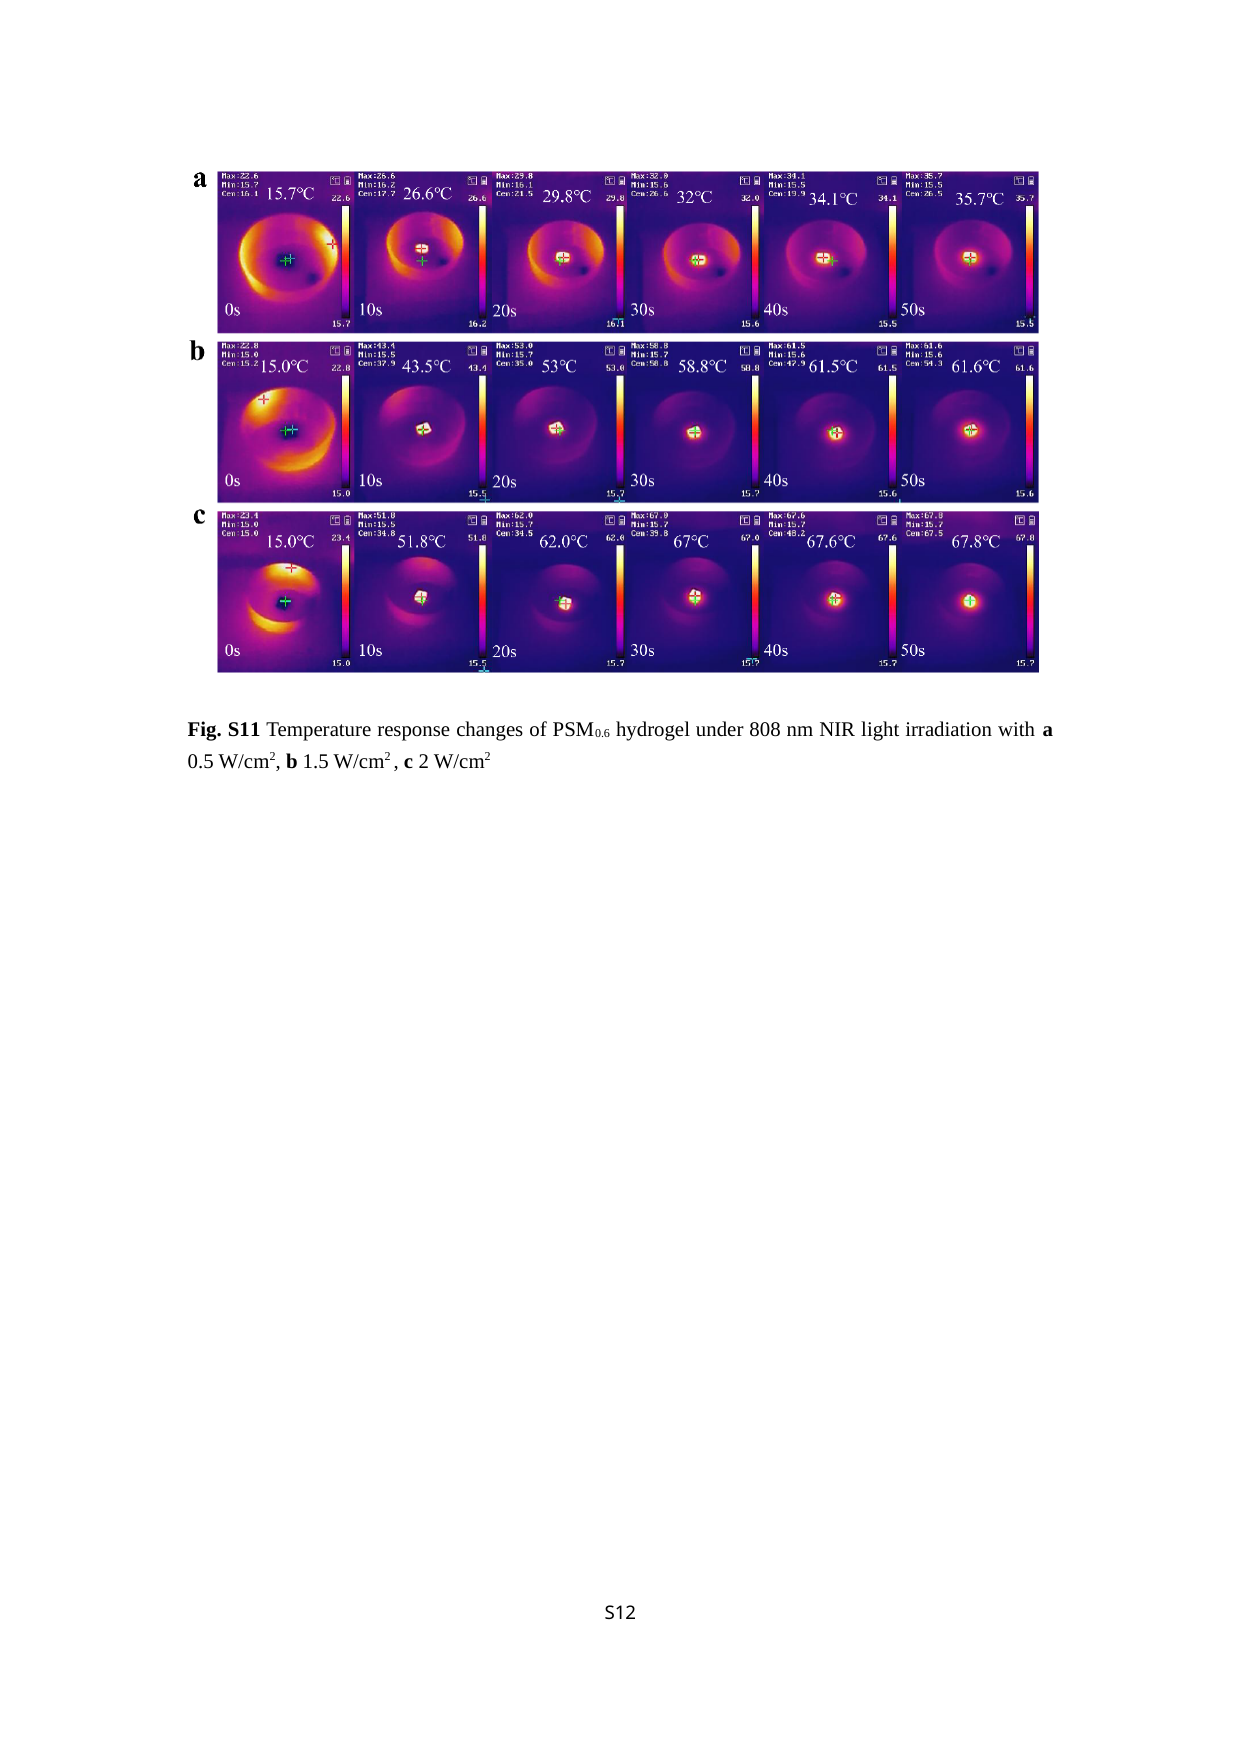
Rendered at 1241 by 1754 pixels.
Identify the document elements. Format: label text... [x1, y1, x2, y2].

text Fig. S11 Temperature response changes of PSM0.6 hydrogel under 808 nm NIR light irradiation with a 0.5 W/cm2, b 1.5 W/cm2 , c 2 W/cm2 [187, 712, 1053, 777]
picture [187, 159, 1053, 685]
